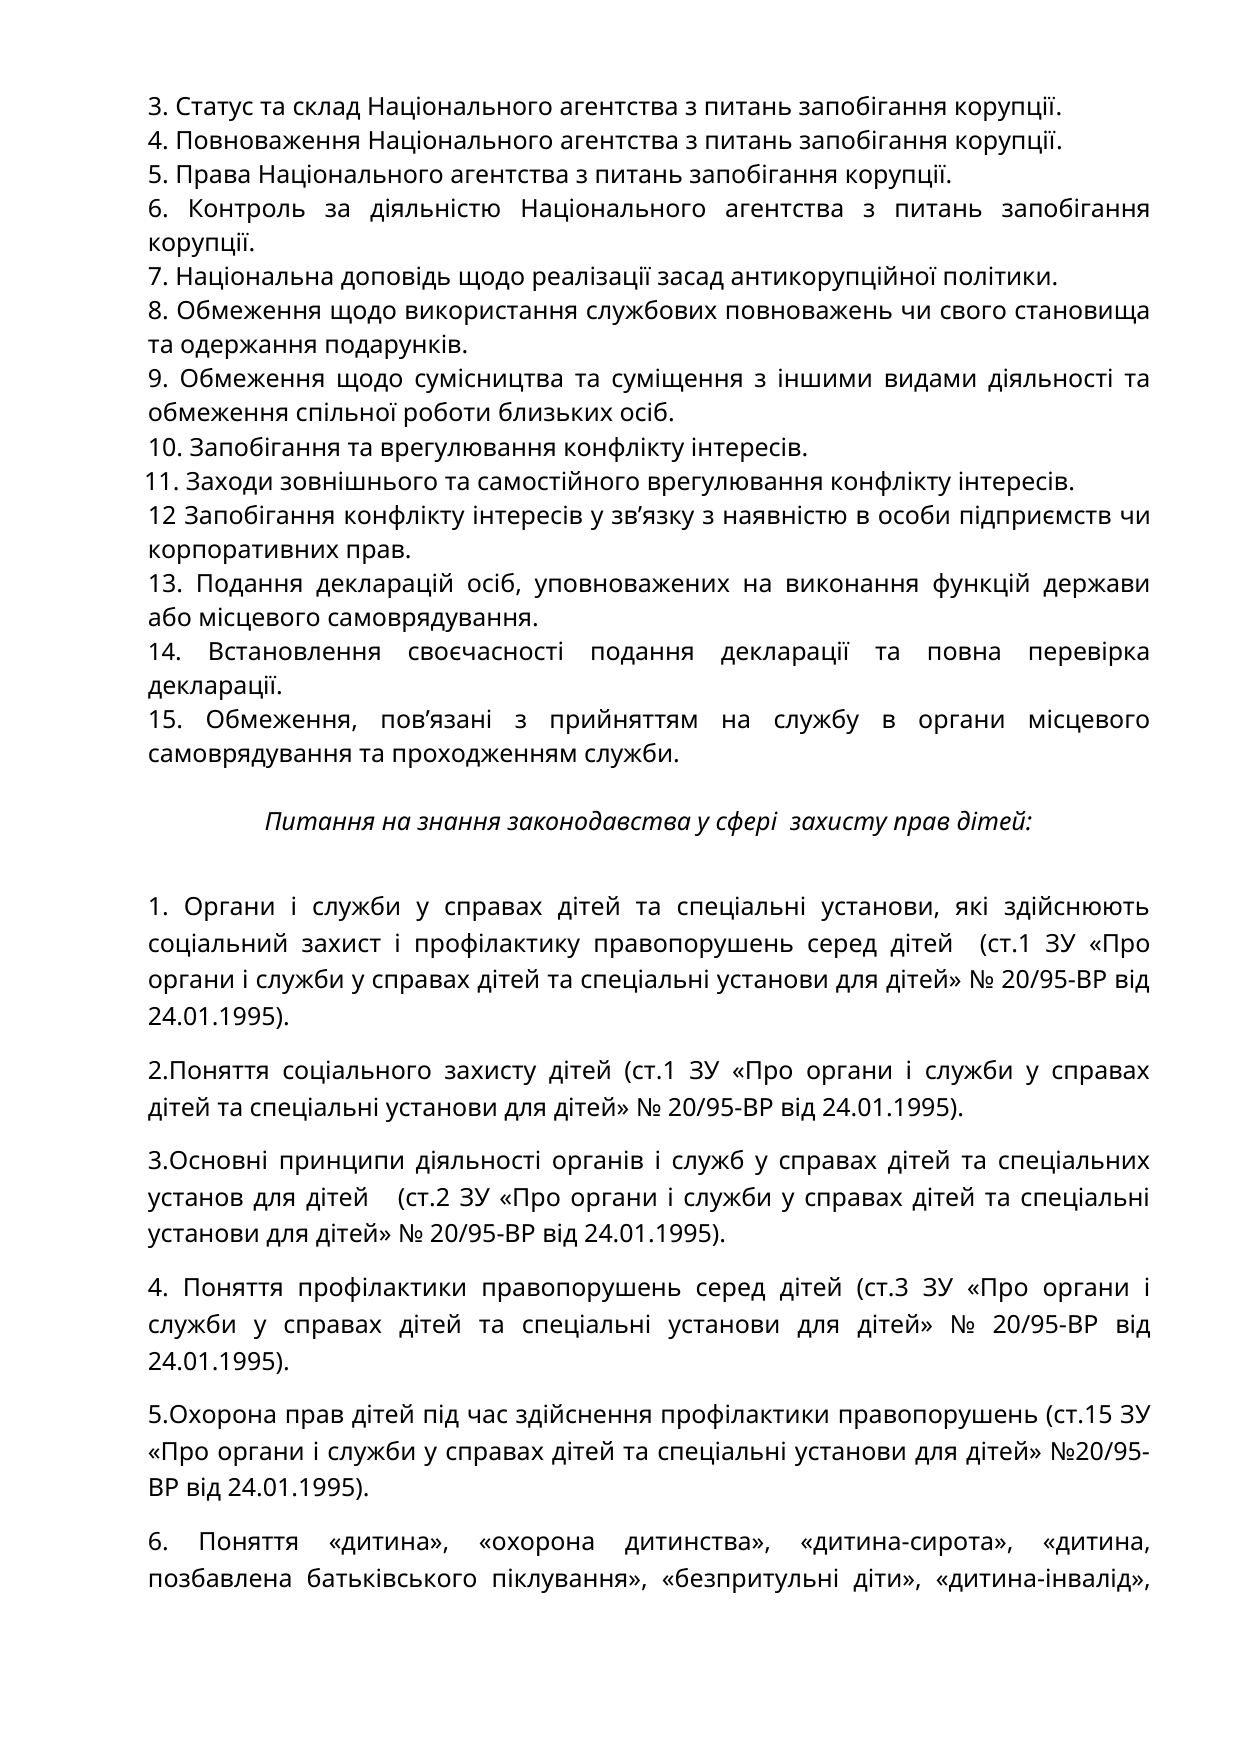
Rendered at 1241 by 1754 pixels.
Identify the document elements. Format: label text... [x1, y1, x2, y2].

text 6. Контроль за діяльністю Національного агентства з питань запобігання корупції. [148, 191, 1152, 259]
text 10. Запобігання та врегулювання конфлікту інтересів. [148, 429, 1152, 463]
text 12 Запобігання конфлікту інтересів у зв’язку з наявністю в особи підприємств чи корпоративних прав. [148, 497, 1152, 565]
text 13. Подання декларацій осіб, уповноважених на виконання функцій держави або місцевого самоврядування. [148, 565, 1152, 633]
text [148, 1523, 1152, 1594]
text 2.Поняття соціального захисту дітей (ст.1 ЗУ «Про органи і служби у справах дітей та спеціальні установи для дітей» № 20/95-ВР від 24.01.1995). [148, 1052, 1152, 1123]
text 3. Статус та склад Національного агентства з питань запобігання корупції. [148, 88, 1152, 123]
text 5.Охорона прав дітей під час здійснення профілактики правопорушень (ст.15 ЗУ «Про органи і служби у справах дітей та спеціальні установи для дітей» №20/95-ВР від 24.01.1995). [148, 1397, 1152, 1504]
text 1. Органи і служби у справах дітей та спеціальні установи, які здійснюють соціальний захист і профілактику правопорушень серед дітей (ст.1 ЗУ «Про органи і служби у справах дітей та спеціальні установи для дітей» № 20/95-ВР від 24.01.1995). [148, 889, 1152, 1033]
text 3.Основні принципи діяльності органів і служб у справах дітей та спеціальних установ для дітей (ст.2 ЗУ «Про органи і служби у справах дітей та спеціальні установи для дітей» № 20/95-ВР від 24.01.1995). [148, 1143, 1152, 1250]
text 14. Встановлення своєчасності подання декларації та повна перевірка декларації. [148, 633, 1152, 702]
text 15. Обмеження, пов’язані з прийняттям на службу в органи місцевого самоврядування та проходженням служби. [148, 702, 1152, 770]
text 4. Повноваження Національного агентства з питань запобігання корупції. [148, 123, 1152, 157]
text 5. Права Національного агентства з питань запобігання корупції. [148, 157, 1152, 191]
text 7. Національна доповідь щодо реалізації засад антикорупційної політики. [148, 259, 1152, 293]
text 8. Обмеження щодо використання службових повноважень чи свого становища та одержання подарунків. [148, 293, 1152, 361]
text 4. Поняття профілактики правопорушень серед дітей (ст.3 ЗУ «Про органи і служби у справах дітей та спеціальні установи для дітей» № 20/95-ВР від 24.01.1995). [148, 1269, 1152, 1377]
text 11. Заходи зовнішнього та самостійного врегулювання конфлікту інтересів. [118, 463, 1152, 497]
text Питання на знання законодавства у сфері захисту прав дітей: [148, 804, 1152, 838]
text 9. Обмеження щодо сумісництва та суміщення з іншими видами діяльності та обмеження спільної роботи близьких осіб. [148, 361, 1152, 429]
